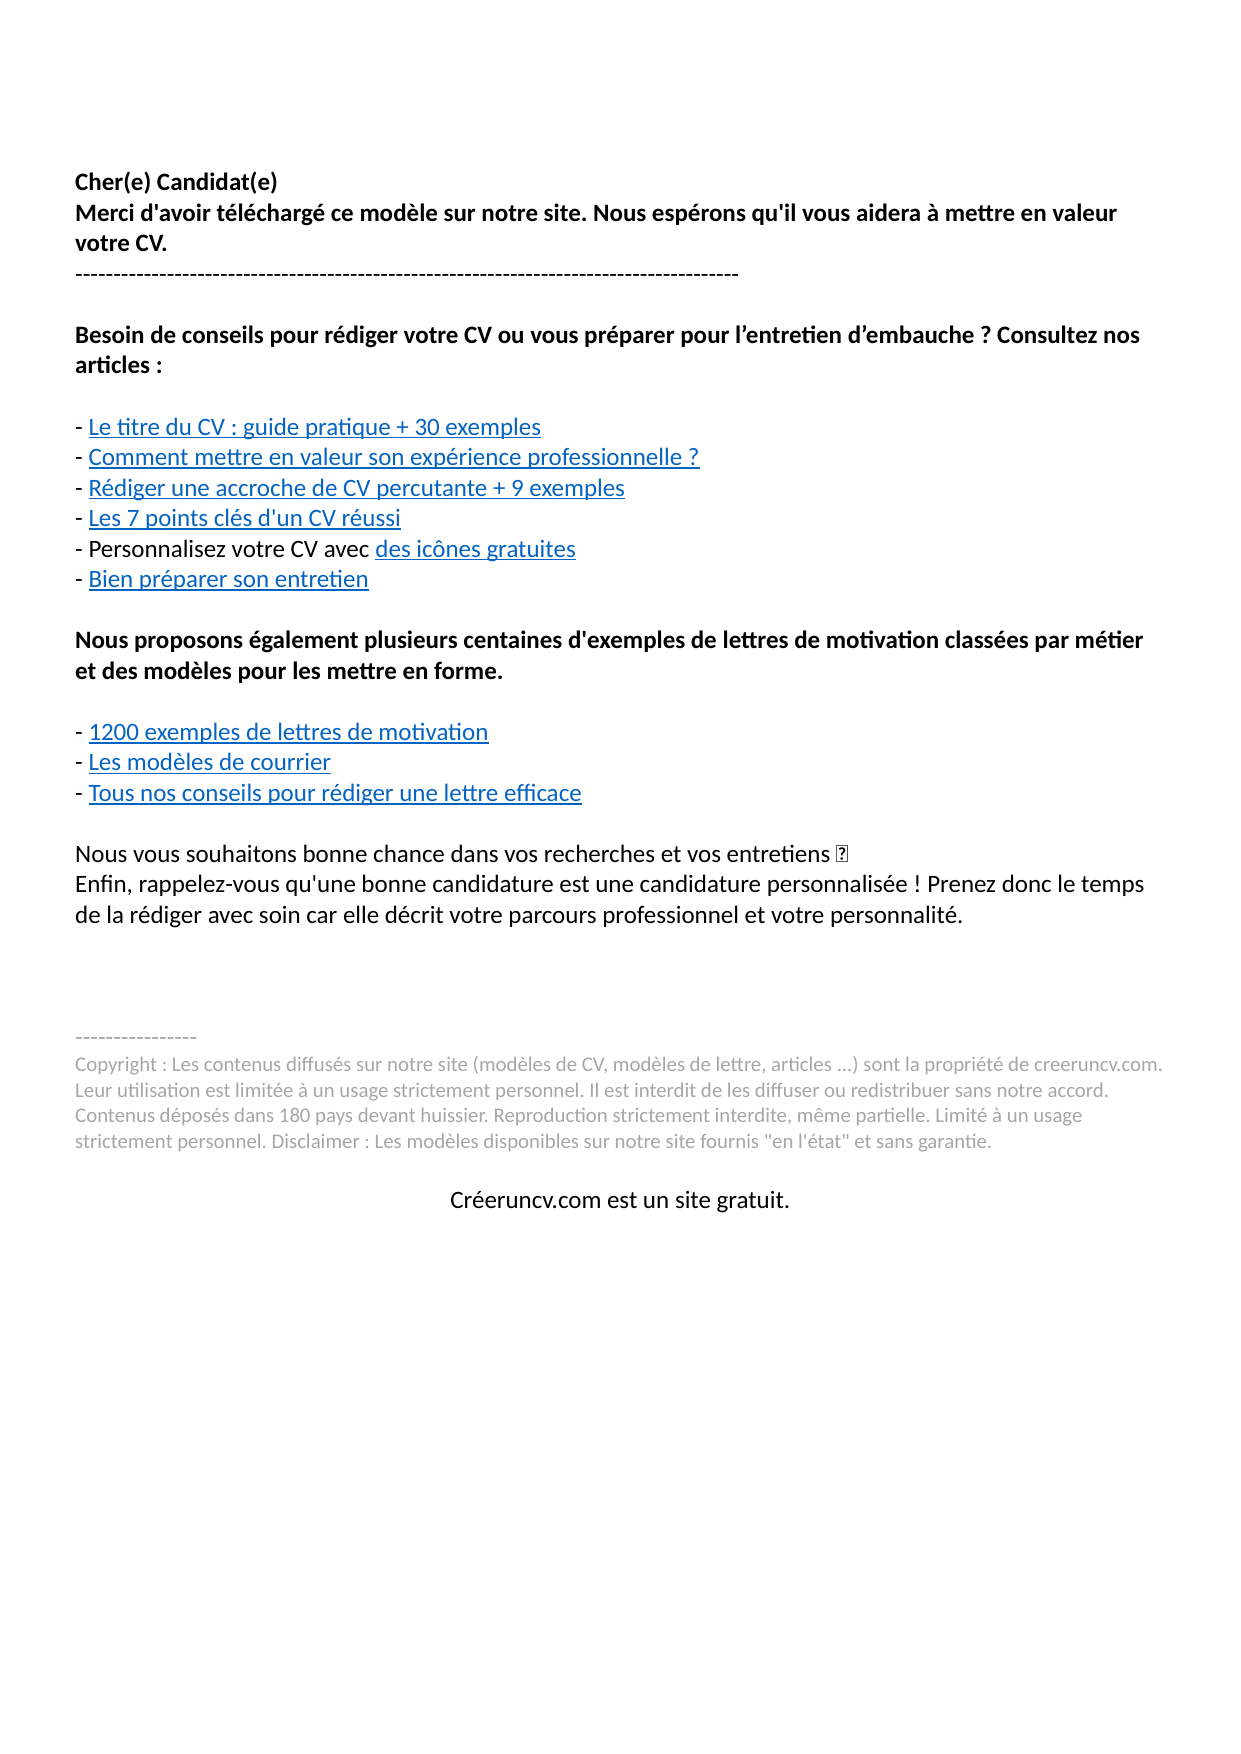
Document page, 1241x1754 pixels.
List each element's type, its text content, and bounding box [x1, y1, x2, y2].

text Cher(e) Candidat(e) [75, 167, 1165, 197]
text ---------------- [75, 1021, 1165, 1052]
text - Le titre du CV : guide pratique + 30 exemples [75, 411, 1165, 441]
text Nous vous souhaitons bonne chance dans vos recherches et vos entretiens  [75, 838, 1165, 868]
text - Comment mettre en valeur son expérience professionnelle ? [75, 441, 1165, 472]
text - Les modèles de courrier [75, 746, 1165, 777]
text Créeruncv.com est un site gratuit. [75, 1184, 1165, 1214]
text Nous proposons également plusieurs centaines d'exemples de lettres de motivation classées par métier et des modèles pour les mettre en forme. [75, 624, 1165, 685]
text Merci d'avoir téléchargé ce modèle sur notre site. Nous espérons qu'il vous aidera à mettre en valeur votre CV. [75, 197, 1165, 258]
text Enfin, rappelez-vous qu'une bonne candidature est une candidature personnalisée ! Prenez donc le temps de la rédiger avec soin car elle décrit votre parcours professionnel et votre personnalité. [75, 868, 1165, 929]
text Copyright : Les contenus diffusés sur notre site (modèles de CV, modèles de lettre, articles ...) sont la propriété de creeruncv.com. Leur utilisation est limitée à un usage strictement personnel. Il est interdit de les diffuser ou redistribuer sans notre accord. Contenus déposés dans 180 pays devant huissier. Reproduction strictement interdite, même partielle. Limité à un usage strictement personnel. Disclaimer : Les modèles disponibles sur notre site fournis "en l'état" et sans garantie. [75, 1052, 1165, 1153]
text Besoin de conseils pour rédiger votre CV ou vous préparer pour l’entretien d’embauche ? Consultez nos articles : [75, 319, 1165, 380]
text --------------------------------------------------------------------------------------- [75, 258, 1165, 289]
text - Bien préparer son entretien [75, 563, 1165, 594]
text - 1200 exemples de lettres de motivation [75, 716, 1165, 746]
text - Tous nos conseils pour rédiger une lettre efficace [75, 777, 1165, 807]
text - Les 7 points clés d'un CV réussi [75, 502, 1165, 533]
text - Rédiger une accroche de CV percutante + 9 exemples [75, 472, 1165, 502]
text - Personnalisez votre CV avec des icônes gratuites [75, 533, 1165, 563]
